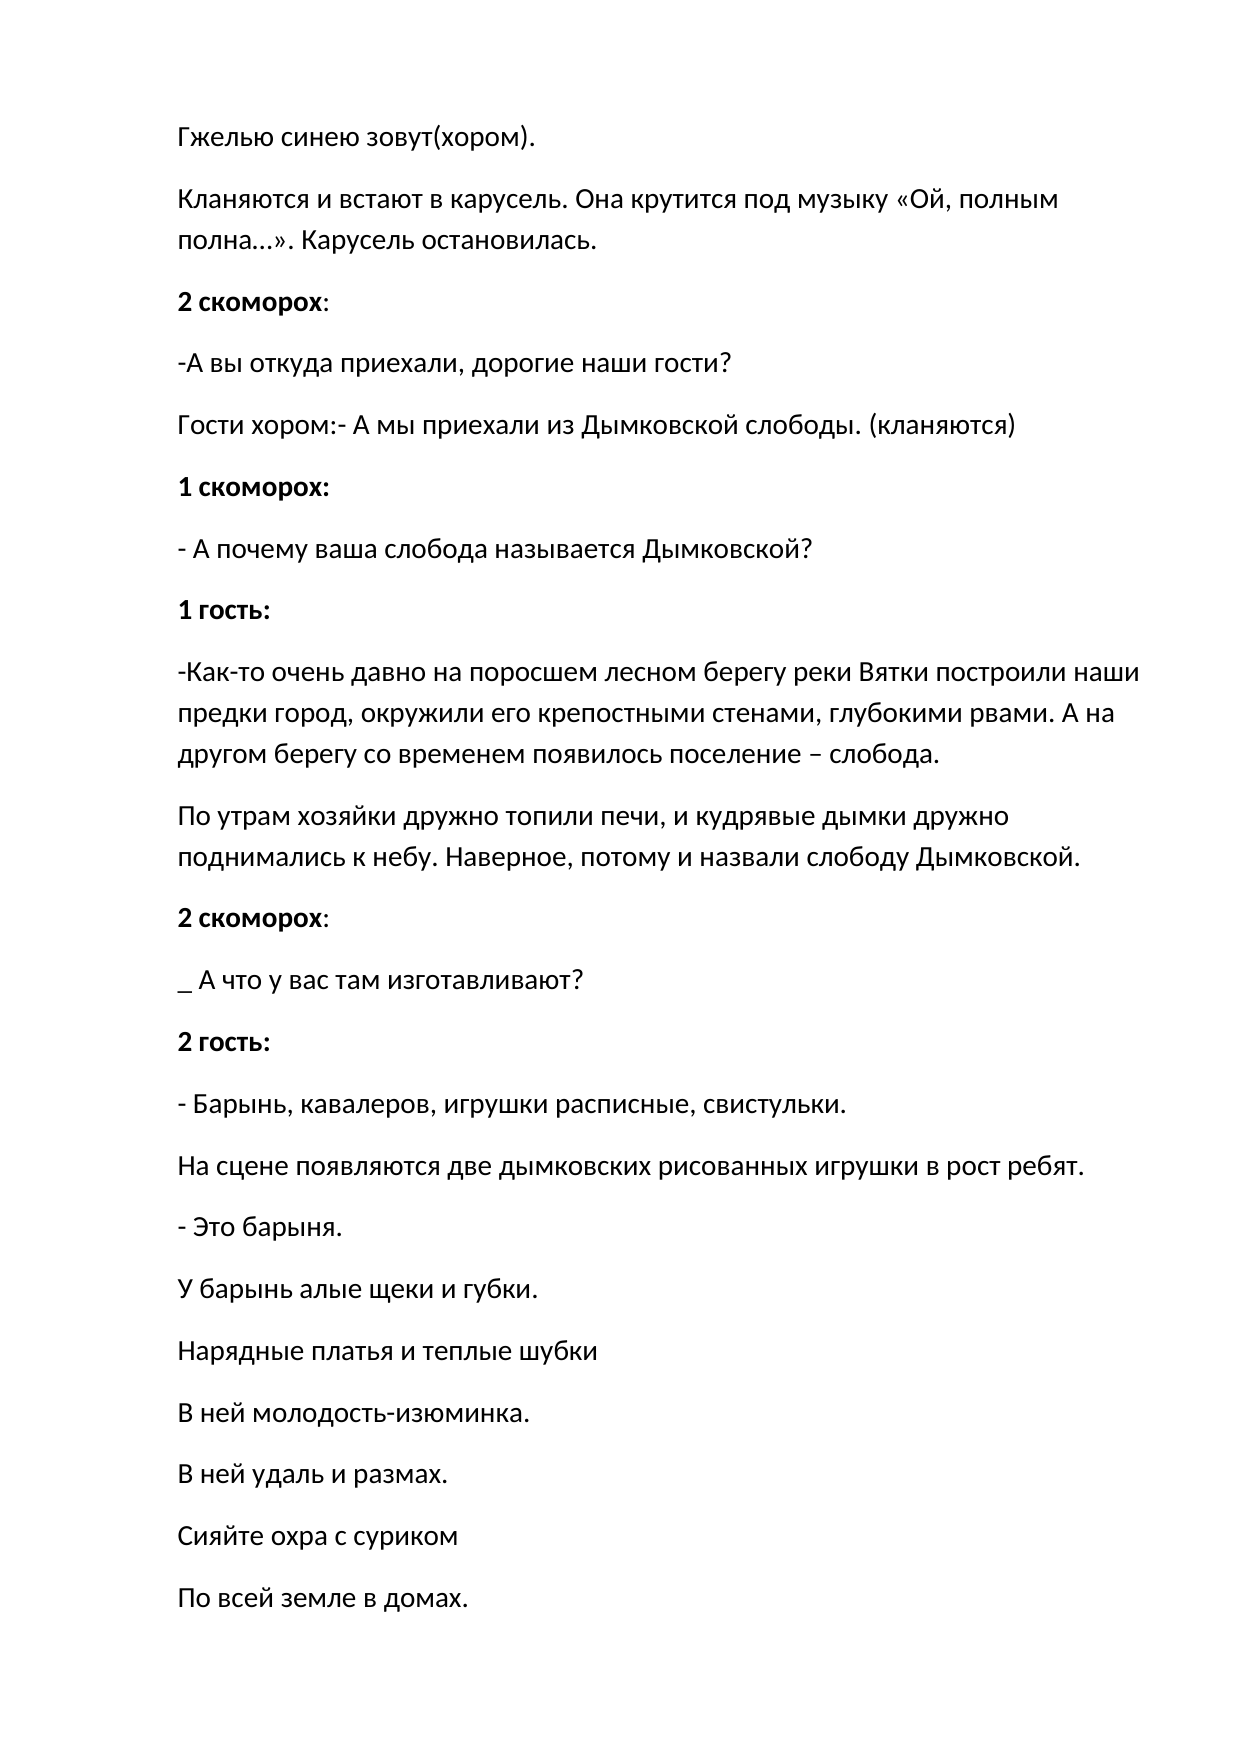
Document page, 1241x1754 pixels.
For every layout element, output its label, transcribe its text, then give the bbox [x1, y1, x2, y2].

text - Барынь, кавалеров, игрушки расписные, свистульки. [177, 1085, 1152, 1121]
text Гости хором:- А мы приехали из Дымковской слободы. (кланяются) [177, 406, 1152, 442]
text На сцене появляются две дымковских рисованных игрушки в рост ребят. [177, 1147, 1152, 1182]
text У барынь алые щеки и губки. [177, 1270, 1152, 1306]
text Сияйте охра с суриком [177, 1517, 1152, 1553]
text 2 скоморох: [177, 899, 1152, 935]
text В ней молодость-изюминка. [177, 1394, 1152, 1429]
text _ А что у вас там изготавливают? [177, 961, 1152, 997]
text 2 скоморох: [177, 283, 1152, 318]
text В ней удаль и размах. [177, 1456, 1152, 1491]
text -А вы откуда приехали, дорогие наши гости? [177, 344, 1152, 380]
text Гжелью синею зовут(хором). [177, 118, 1152, 154]
text 1 гость: [177, 591, 1152, 627]
text - А почему ваша слобода называется Дымковской? [177, 530, 1152, 565]
text 2 гость: [177, 1023, 1152, 1059]
text По утрам хозяйки дружно топили печи, и кудрявые дымки дружно поднимались к небу. Наверное, потому и назвали слободу Дымковской. [177, 797, 1152, 873]
text -Как-то очень давно на поросшем лесном берегу реки Вятки построили наши предки город, окружили его крепостными стенами, глубокими рвами. А на другом берегу со временем появилось поселение – слобода. [177, 653, 1152, 771]
text - Это барыня. [177, 1208, 1152, 1244]
text Кланяются и встают в карусель. Она крутится под музыку «Ой, полным полна…». Карусель остановилась. [177, 180, 1152, 256]
text 1 скоморох: [177, 468, 1152, 503]
text Нарядные платья и теплые шубки [177, 1332, 1152, 1368]
text По всей земле в домах. [177, 1579, 1152, 1615]
